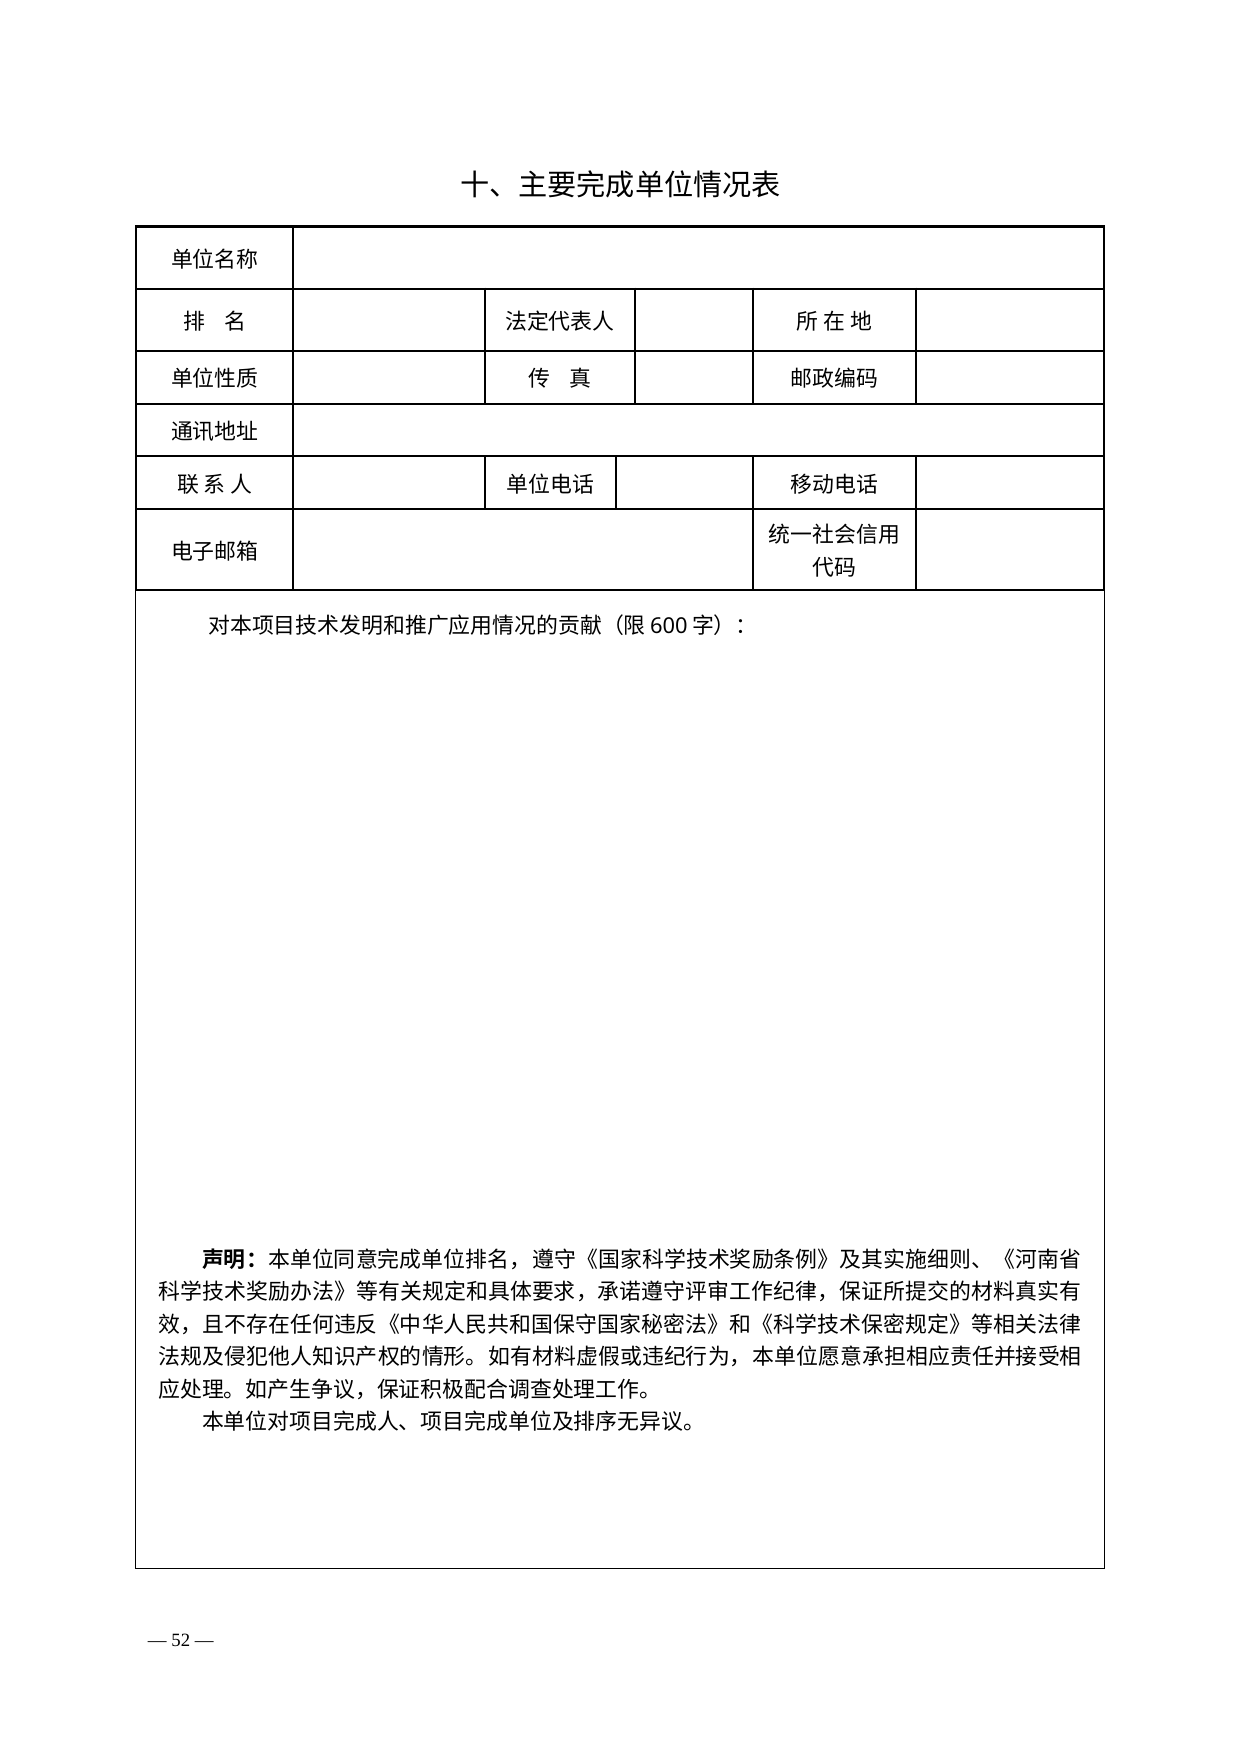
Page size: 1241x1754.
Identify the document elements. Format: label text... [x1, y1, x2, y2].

table_cell [294, 510, 752, 589]
table_cell [917, 457, 1103, 508]
table_cell 传 真 [486, 352, 634, 402]
table_cell [917, 352, 1103, 402]
table_cell [917, 290, 1103, 349]
table_cell [636, 290, 752, 349]
table_cell 统一社会信用代码 [754, 510, 915, 589]
table_cell 排 名 [137, 290, 292, 349]
table_cell [917, 510, 1103, 589]
table_header [294, 228, 1103, 287]
table_cell [294, 290, 484, 349]
table_cell 单位电话 [486, 457, 615, 508]
table_cell 通讯地址 [137, 405, 292, 455]
table_cell 邮政编码 [754, 352, 915, 402]
text 十、主要完成单位情况表 [148, 162, 1092, 204]
table_cell 移动电话 [754, 457, 915, 508]
table_cell [636, 352, 752, 402]
table_cell 所 在 地 [754, 290, 915, 349]
table_cell [294, 457, 484, 508]
table_cell 联 系 人 [137, 457, 292, 508]
table_cell 对本项目技术发明和推广应用情况的贡献（限600字）： 声明：本单位同意完成单位排名，遵守《国家科学技术奖励条例》及其实施细则、《河南省科学技术奖励办法》等有关规定和具体要求，承诺遵守评审工作纪律，保证所提交的材料真实有效，且不存在任何违反《中华人民共和国保守国家秘密法》和《科学技术保密规定》等相关法律法规及侵犯他人知识产权的情形。如有材料虚假或违纪行为，本单位愿意承担相应责任并接受相应处理。如产生争议，保证积极配合调查处理工作。 本单位对项目完成人、项目完成单位及排序无异议。 [136, 591, 1104, 1568]
table_cell 电子邮箱 [137, 510, 292, 589]
table_cell [617, 457, 752, 508]
table_cell [294, 352, 484, 402]
table_header 单位名称 [137, 228, 292, 287]
table_cell 单位性质 [137, 352, 292, 402]
table_cell [294, 405, 1103, 455]
table_cell 法定代表人 [486, 290, 634, 349]
